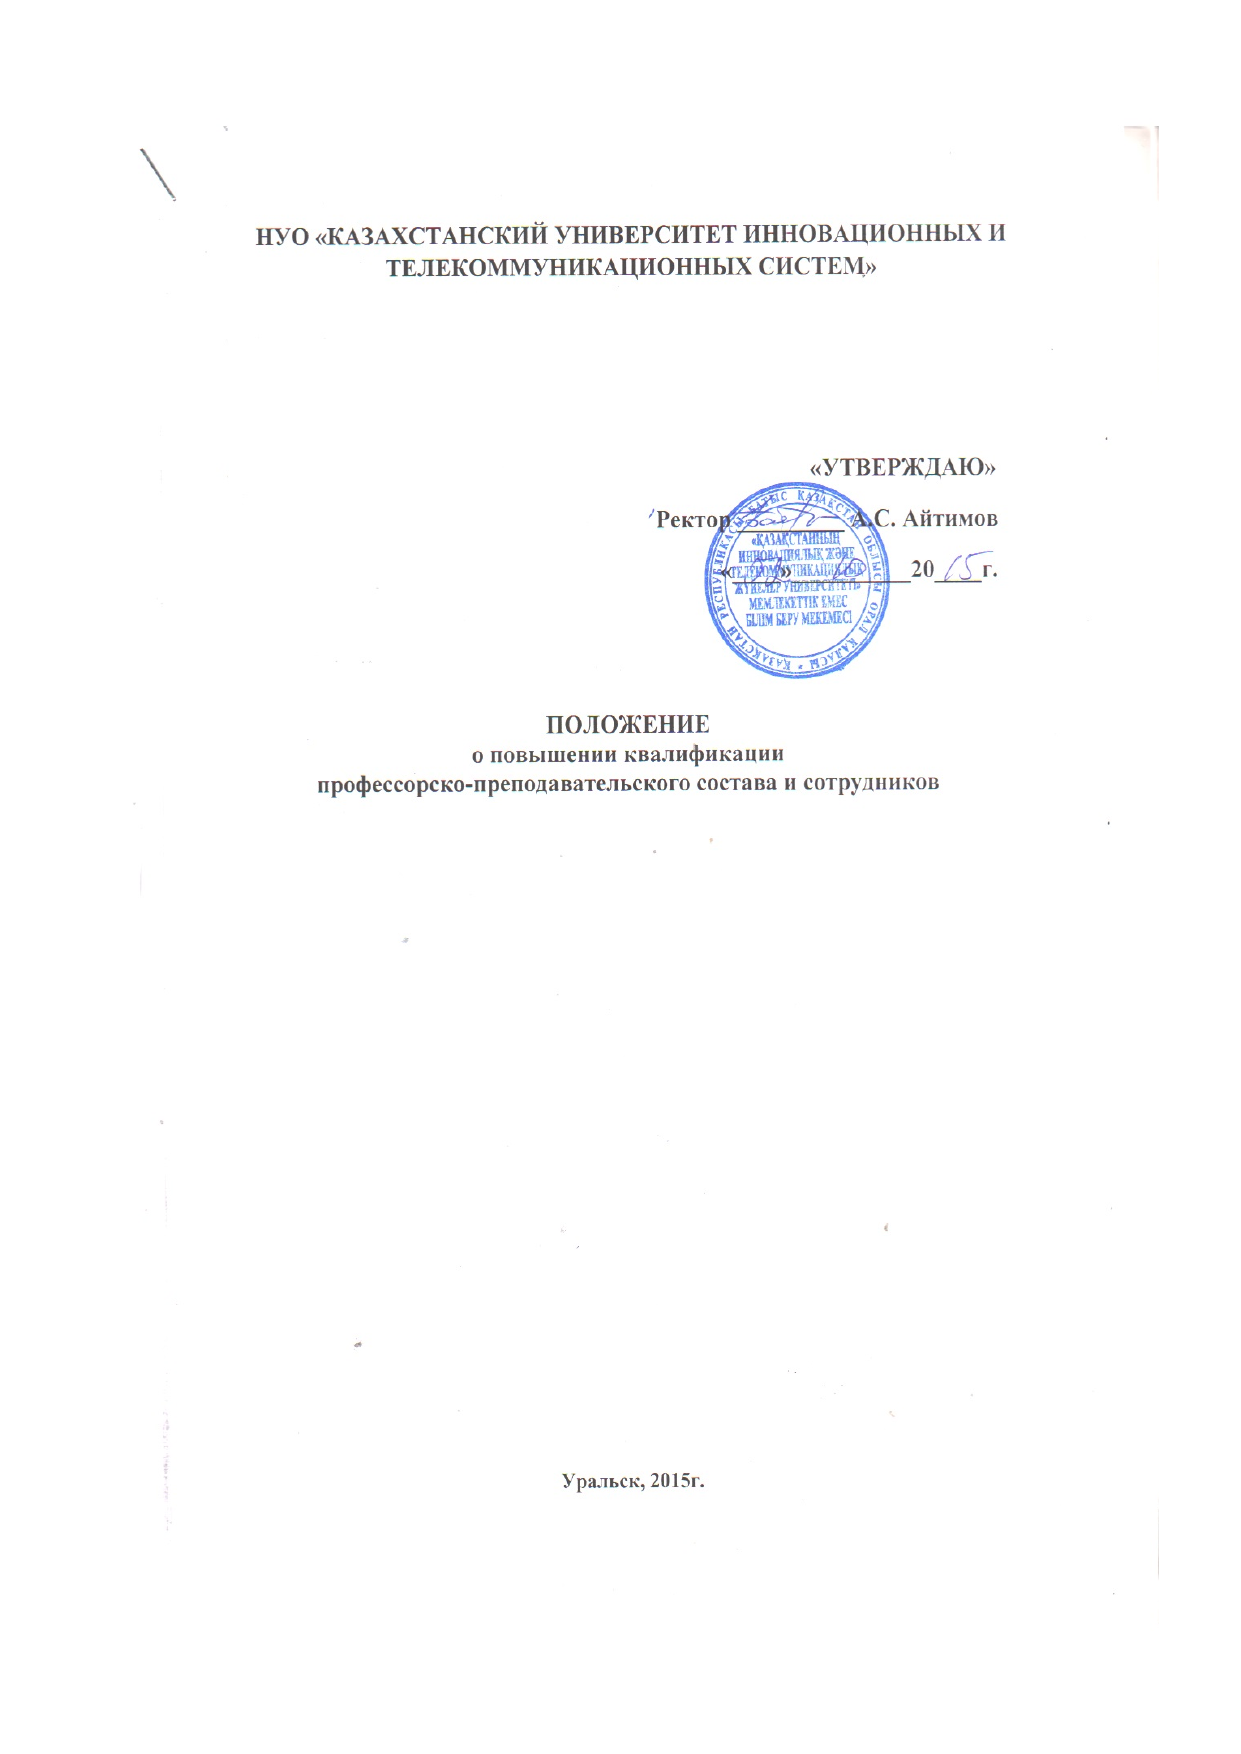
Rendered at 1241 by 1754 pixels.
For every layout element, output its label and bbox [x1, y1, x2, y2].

picture [126, 118, 1159, 1631]
